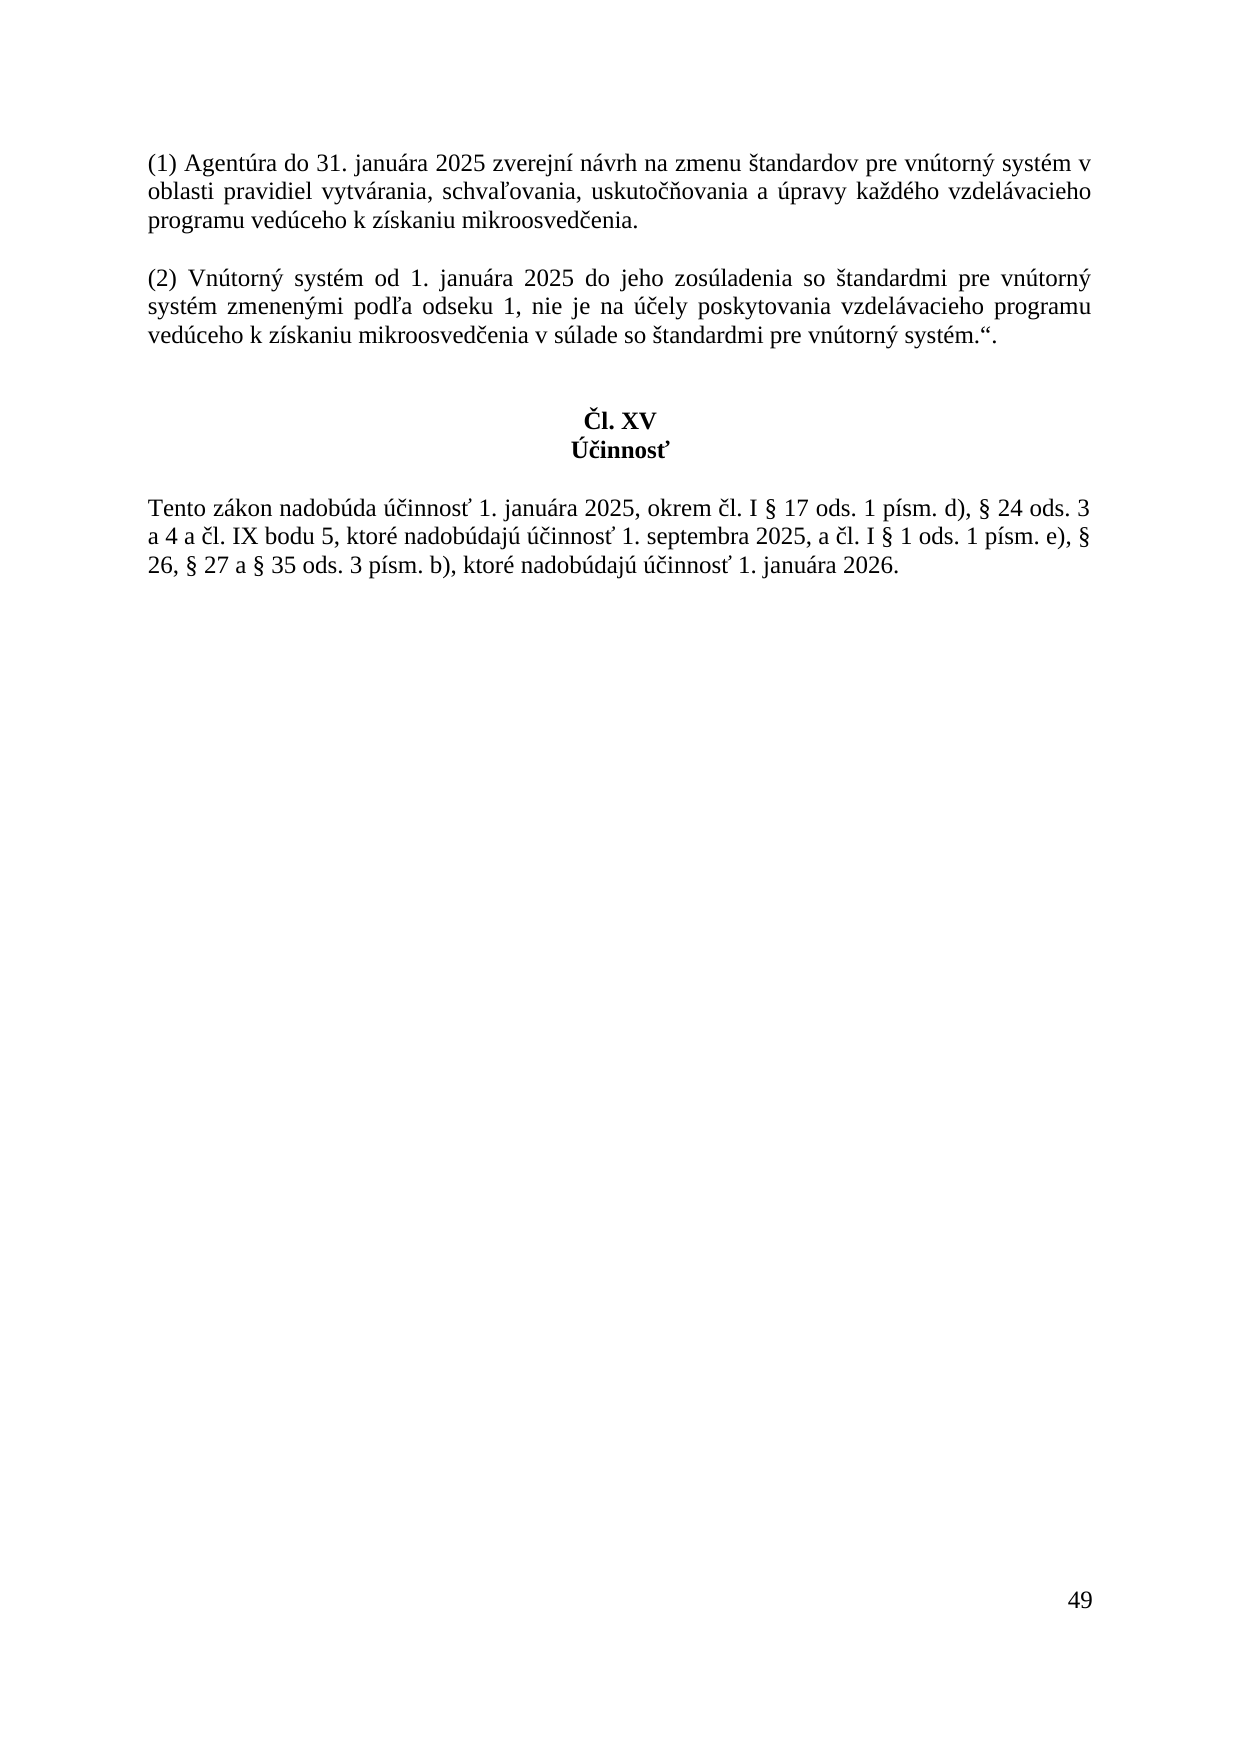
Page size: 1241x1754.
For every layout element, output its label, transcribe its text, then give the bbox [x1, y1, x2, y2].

text Účinnosť [148, 435, 1092, 464]
text Tento zákon nadobúda účinnosť 1. januára 2025, okrem čl. I § 17 ods. 1 písm. d), § 24 ods. 3 a 4 a čl. IX bodu 5, ktoré nadobúdajú účinnosť 1. septembra 2025, a čl. I § 1 ods. 1 písm. e), § 26, § 27 a § 35 ods. 3 písm. b), ktoré nadobúdajú účinnosť 1. januára 2026. [148, 493, 1092, 579]
text (2) Vnútorný systém od 1. januára 2025 do jeho zosúladenia so štandardmi pre vnútorný systém zmenenými podľa odseku 1, nie je na účely poskytovania vzdelávacieho programu vedúceho k získaniu mikroosvedčenia v súlade so štandardmi pre vnútorný systém.“. [148, 263, 1092, 349]
text Čl. XV [148, 406, 1092, 435]
text (1) Agentúra do 31. januára 2025 zverejní návrh na zmenu štandardov pre vnútorný systém v oblasti pravidiel vytvárania, schvaľovania, uskutočňovania a úpravy každého vzdelávacieho programu vedúceho k získaniu mikroosvedčenia. [148, 148, 1092, 234]
